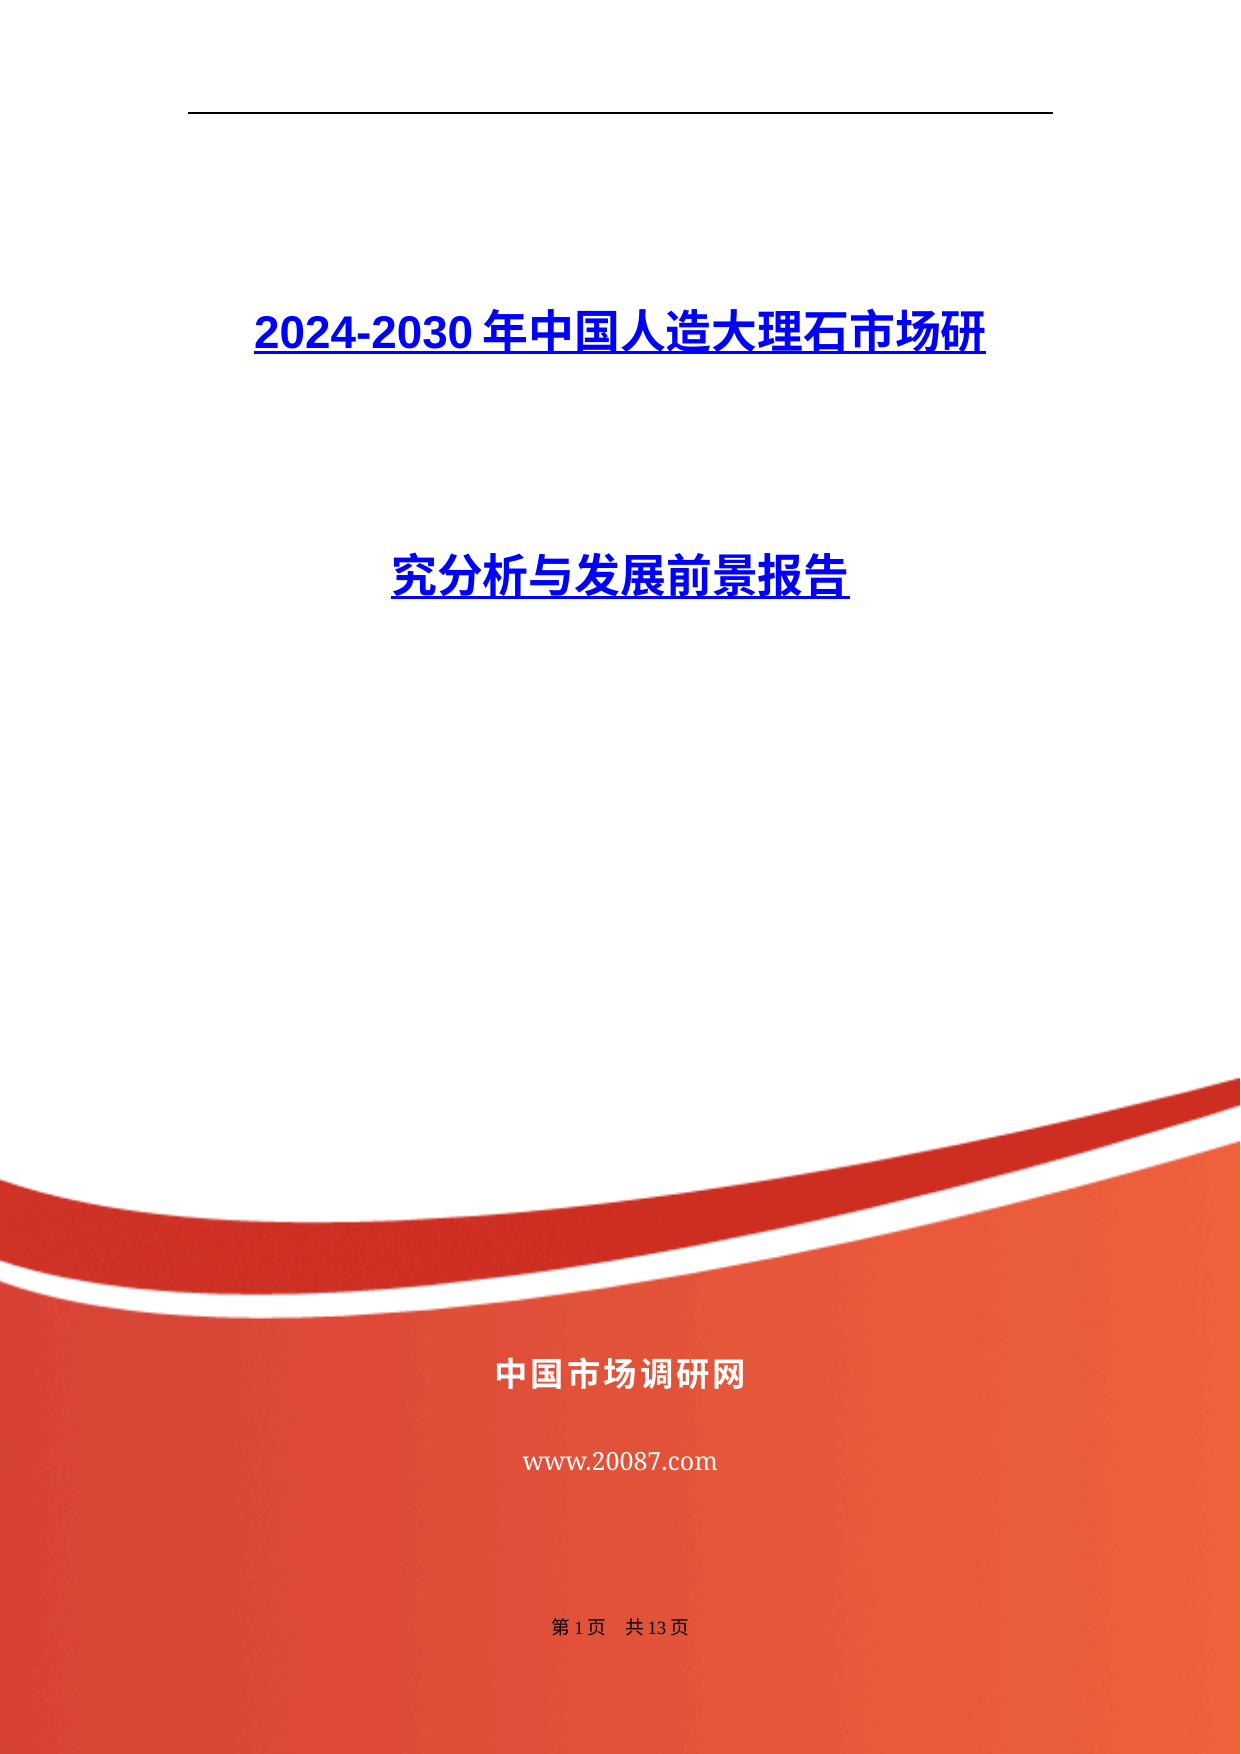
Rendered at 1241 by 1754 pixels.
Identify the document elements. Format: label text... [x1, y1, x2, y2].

table_header 2024-2030年中国人造大理石市场研究分析与发展前景报告 [188, 207, 1053, 773]
text www.20087.com [187, 1428, 1053, 1493]
picture [0, 1006, 1241, 1754]
subtitle 中国市场调研网 [187, 1339, 1053, 1404]
